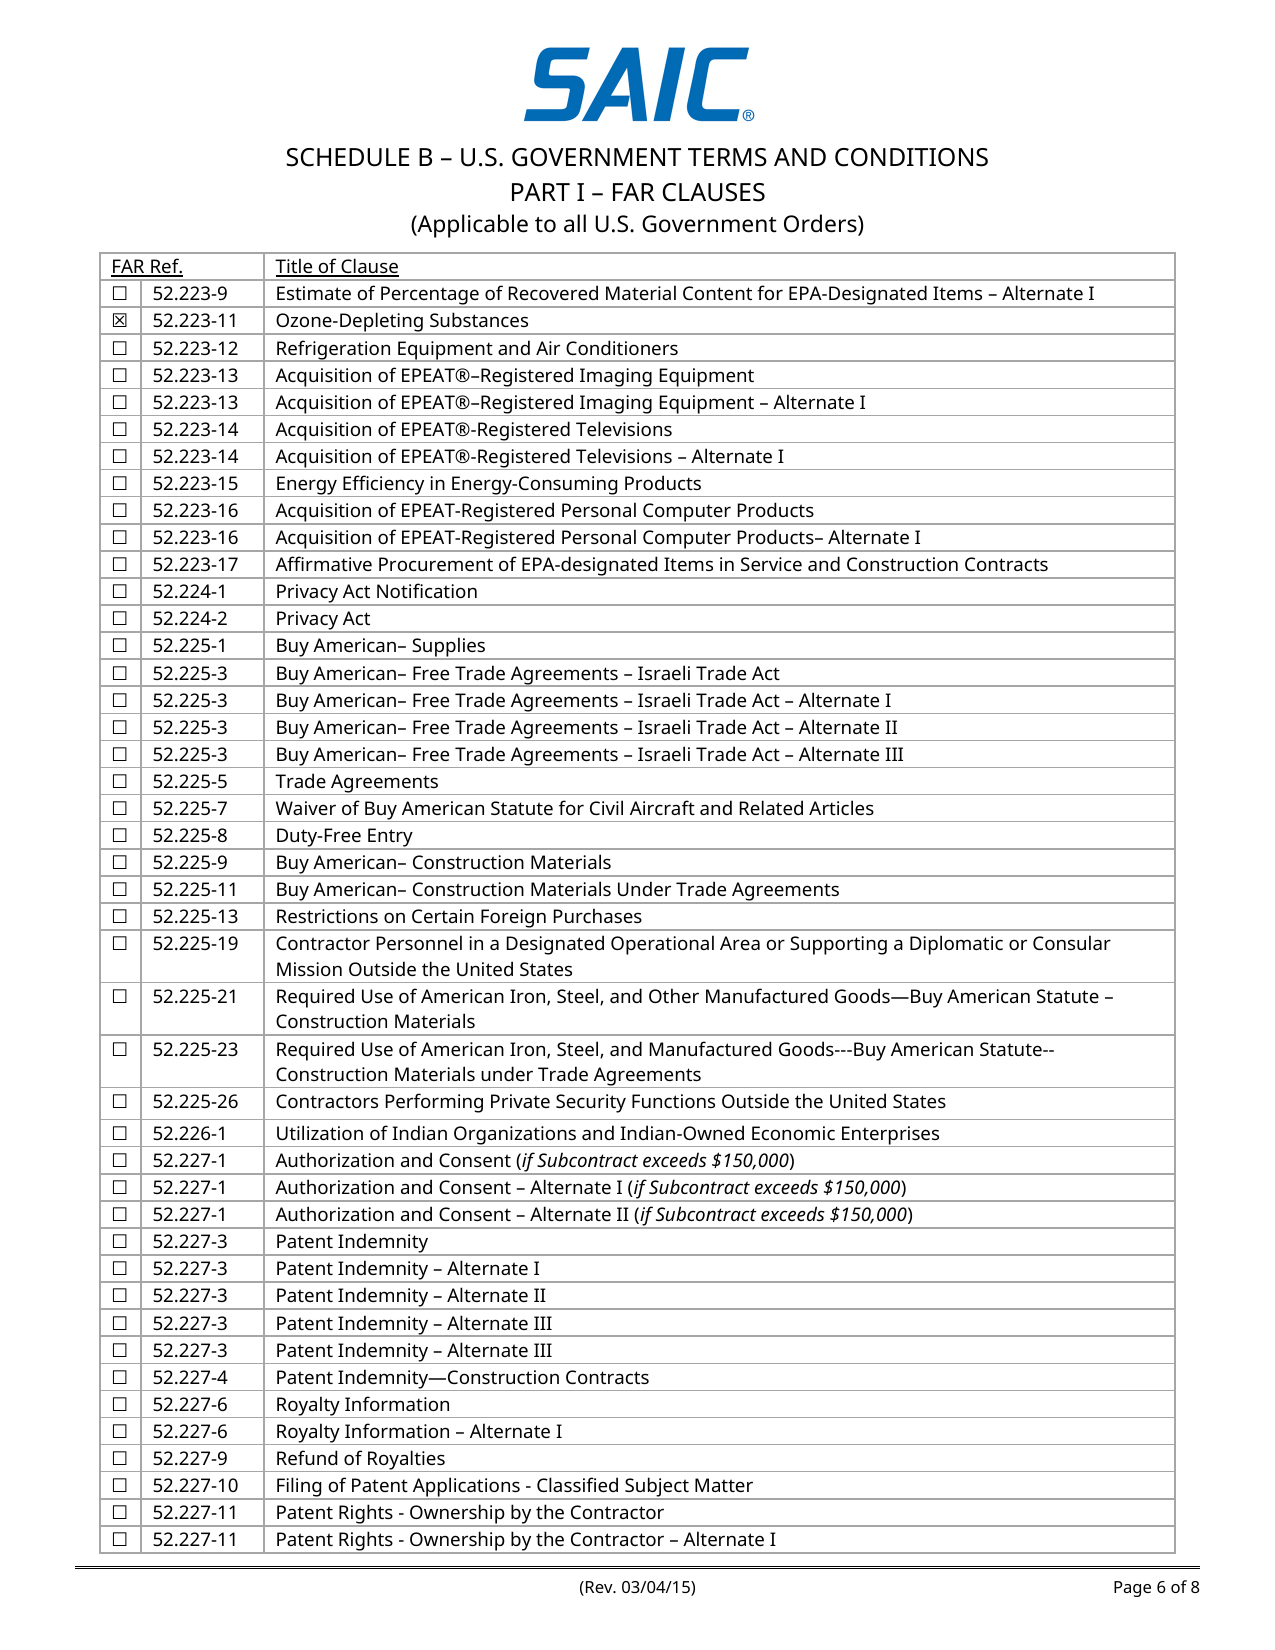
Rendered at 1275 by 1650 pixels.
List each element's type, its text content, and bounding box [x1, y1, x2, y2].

table_cell 52.225-8 [142, 822, 263, 848]
table_cell Refund of Royalties [265, 1445, 1174, 1471]
table_cell 52.223-15 [142, 470, 263, 496]
table_cell 52.225-1 [142, 633, 263, 658]
table_cell Filing of Patent Applications - Classified Subject Matter [265, 1472, 1174, 1498]
table_cell 52.225-13 [142, 904, 263, 929]
table_cell 52.223-17 [142, 552, 263, 577]
table_cell 52.223-12 [142, 335, 263, 360]
table_cell Acquisition of EPEAT-Registered Personal Computer Products– Alternate I [265, 525, 1174, 550]
table_cell 52.227-9 [142, 1445, 263, 1471]
table_header FAR Ref. [101, 254, 263, 279]
table_cell 52.225-19 [142, 931, 263, 982]
table_cell 52.223-13 [142, 362, 263, 387]
table_cell 52.225-26 [142, 1088, 263, 1119]
table_cell 52.225-21 [142, 983, 263, 1034]
table_cell 52.227-3 [142, 1229, 263, 1254]
table_cell 52.223-9 [142, 281, 263, 306]
table_cell Energy Efficiency in Energy-Consuming Products [265, 470, 1174, 496]
table_cell Duty-Free Entry [265, 822, 1174, 848]
table_cell Contractor Personnel in a Designated Operational Area or Supporting a Diplomatic or Consular Mission Outside the United States [265, 931, 1174, 982]
table_cell 52.223-14 [142, 443, 263, 469]
table_cell 52.227-3 [142, 1283, 263, 1308]
table_cell Contractors Performing Private Security Functions Outside the United States [265, 1088, 1174, 1119]
table_cell Waiver of Buy American Statute for Civil Aircraft and Related Articles [265, 795, 1174, 821]
table_cell 52.226-1 [142, 1120, 263, 1146]
table_cell Ozone-Depleting Substances [265, 308, 1174, 333]
table_cell 52.227-10 [142, 1472, 263, 1498]
picture [506, 28, 769, 140]
table_cell Patent Indemnity – Alternate III [265, 1310, 1174, 1335]
table_cell Buy American– Free Trade Agreements – Israeli Trade Act – Alternate II [265, 714, 1174, 739]
table_cell Acquisition of EPEAT®–Registered Imaging Equipment [265, 362, 1174, 387]
table_cell Required Use of American Iron, Steel, and Other Manufactured Goods—Buy American Statute – Construction Materials [265, 983, 1174, 1034]
table_cell Buy American– Free Trade Agreements – Israeli Trade Act [265, 660, 1174, 685]
table_cell 52.227-1 [142, 1175, 263, 1200]
table_cell 52.223-13 [142, 389, 263, 414]
table_cell Required Use of American Iron, Steel, and Manufactured Goods---Buy American Statute--Construction Materials under Trade Agreements [265, 1036, 1174, 1087]
table_cell 52.227-1 [142, 1147, 263, 1173]
table_cell Patent Indemnity – Alternate I [265, 1256, 1174, 1281]
table_cell Estimate of Percentage of Recovered Material Content for EPA-Designated Items – Alternate I [265, 281, 1174, 306]
table_cell Trade Agreements [265, 768, 1174, 794]
table_cell Patent Indemnity – Alternate III [265, 1337, 1174, 1362]
table_cell 52.223-16 [142, 525, 263, 550]
table_cell 52.227-1 [142, 1202, 263, 1227]
table_cell Buy American– Free Trade Agreements – Israeli Trade Act – Alternate I [265, 687, 1174, 712]
table_cell 52.225-3 [142, 714, 263, 739]
table_cell Buy American– Free Trade Agreements – Israeli Trade Act – Alternate III [265, 741, 1174, 767]
table_cell 52.227-3 [142, 1310, 263, 1335]
table_cell Patent Rights - Ownership by the Contractor – Alternate I [265, 1527, 1174, 1552]
table_header Title of Clause [265, 254, 1174, 279]
table_cell 52.227-3 [142, 1256, 263, 1281]
table_cell Utilization of Indian Organizations and Indian-Owned Economic Enterprises [265, 1120, 1174, 1146]
table_cell 52.225-9 [142, 850, 263, 875]
table_cell 52.227-4 [142, 1364, 263, 1389]
table_cell 52.223-14 [142, 416, 263, 442]
table_cell 52.227-6 [142, 1391, 263, 1417]
table_cell Royalty Information – Alternate I [265, 1418, 1174, 1444]
table_cell Refrigeration Equipment and Air Conditioners [265, 335, 1174, 360]
table_cell Acquisition of EPEAT®-Registered Televisions – Alternate I [265, 443, 1174, 469]
table_cell Patent Indemnity—Construction Contracts [265, 1364, 1174, 1389]
table_cell 52.225-11 [142, 877, 263, 902]
table_cell Authorization and Consent – Alternate II (if Subcontract exceeds $150,000) [265, 1202, 1174, 1227]
table_cell 52.224-2 [142, 606, 263, 631]
table_cell Privacy Act Notification [265, 579, 1174, 604]
table_cell 52.227-6 [142, 1418, 263, 1444]
table_cell 52.225-3 [142, 741, 263, 767]
table_cell Privacy Act [265, 606, 1174, 631]
table_cell Acquisition of EPEAT®-Registered Televisions [265, 416, 1174, 442]
table_cell Authorization and Consent – Alternate I (if Subcontract exceeds $150,000) [265, 1175, 1174, 1200]
table_cell Restrictions on Certain Foreign Purchases [265, 904, 1174, 929]
table_cell Buy American– Supplies [265, 633, 1174, 658]
table_cell Acquisition of EPEAT®–Registered Imaging Equipment – Alternate I [265, 389, 1174, 414]
table_cell Acquisition of EPEAT-Registered Personal Computer Products [265, 497, 1174, 523]
table_cell Patent Rights - Ownership by the Contractor [265, 1500, 1174, 1525]
table_cell Royalty Information [265, 1391, 1174, 1417]
table_cell Affirmative Procurement of EPA-designated Items in Service and Construction Contracts [265, 552, 1174, 577]
table_cell 52.225-23 [142, 1036, 263, 1087]
table_cell 52.224-1 [142, 579, 263, 604]
table_cell 52.225-3 [142, 687, 263, 712]
table_cell 52.223-11 [142, 308, 263, 333]
table_cell Patent Indemnity – Alternate II [265, 1283, 1174, 1308]
table_cell Patent Indemnity [265, 1229, 1174, 1254]
table_cell 52.225-3 [142, 660, 263, 685]
table_cell Buy American– Construction Materials [265, 850, 1174, 875]
table_cell 52.227-11 [142, 1500, 263, 1525]
table_cell Buy American– Construction Materials Under Trade Agreements [265, 877, 1174, 902]
table_cell 52.223-16 [142, 497, 263, 523]
table_cell Authorization and Consent (if Subcontract exceeds $150,000) [265, 1147, 1174, 1173]
table_cell 52.227-11 [142, 1527, 263, 1552]
table_cell 52.225-7 [142, 795, 263, 821]
table_cell 52.225-5 [142, 768, 263, 794]
table_cell 52.227-3 [142, 1337, 263, 1362]
